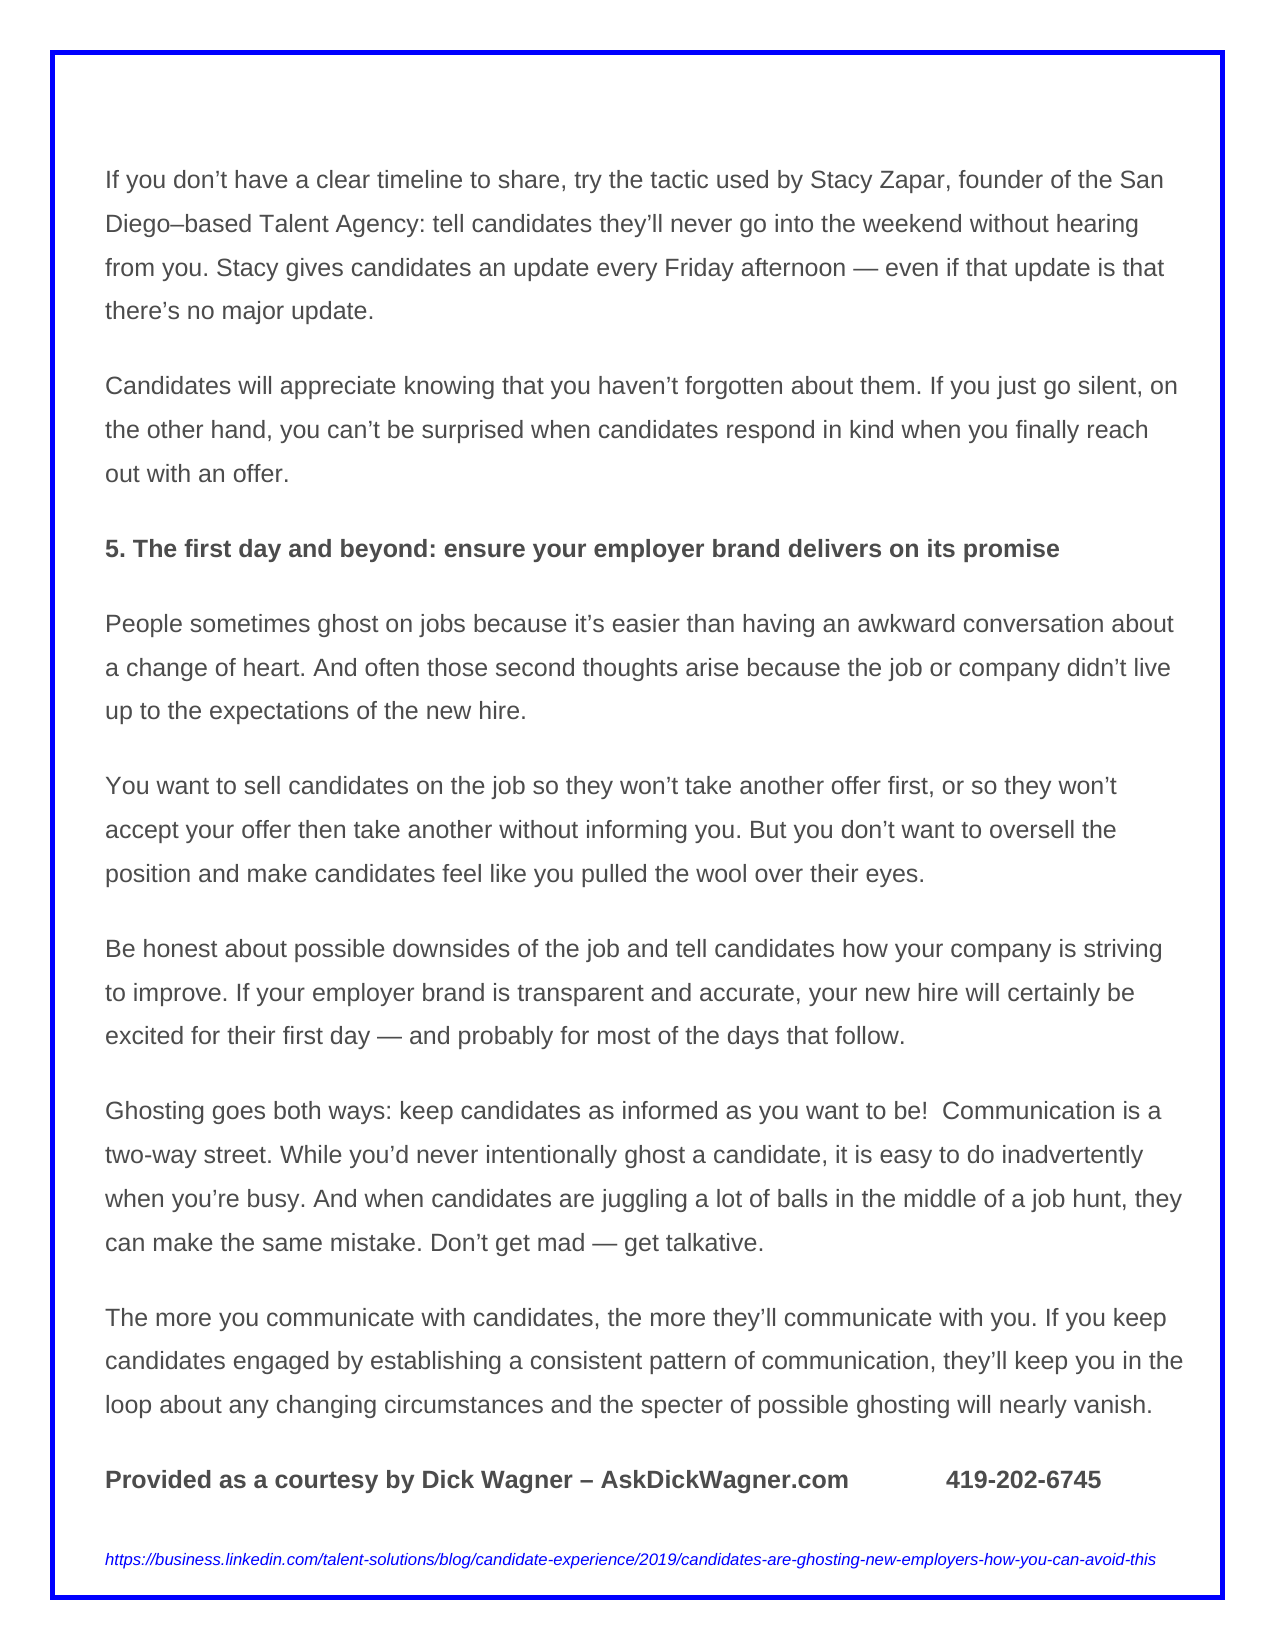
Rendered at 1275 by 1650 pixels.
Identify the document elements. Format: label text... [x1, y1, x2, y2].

text Ghosting goes both ways: keep candidates as informed as you want to be! Communication is a two-way street. While you’d never intentionally ghost a candidate, it is easy to do inadvertently when you’re busy. And when candidates are juggling a lot of balls in the middle of a job hunt, they can make the same mistake. Don’t get mad — get talkative. [105, 1081, 1185, 1256]
text Candidates will appreciate knowing that you haven’t forgotten about them. If you just go silent, on the other hand, you can’t be surprised when candidates respond in kind when you finally reach out with an offer. [105, 356, 1185, 487]
text People sometimes ghost on jobs because it’s easier than having an awkward conversation about a change of heart. And often those second thoughts arise because the job or company didn’t live up to the expectations of the new hire. [105, 594, 1185, 725]
text If you don’t have a clear timeline to share, try the tactic used by Stacy Zapar, founder of the San Diego–based Talent Agency: tell candidates they’ll never go into the weekend without hearing from you. Stacy gives candidates an update every Friday afternoon — even if that update is that there’s no major update. [105, 150, 1185, 325]
text Provided as a courtesy by Dick Wagner – AskDickWagner.com 419-202-6745 [105, 1450, 1185, 1494]
text Be honest about possible downsides of the job and tell candidates how your company is striving to improve. If your employer brand is transparent and accurate, your new hire will certainly be excited for their first day — and probably for most of the days that follow. [105, 919, 1185, 1050]
text You want to sell candidates on the job so they won’t take another offer first, or so they won’t accept your offer then take another without informing you. But you don’t want to oversell the position and make candidates feel like you pulled the wool over their eyes. [105, 756, 1185, 887]
text The more you communicate with candidates, the more they’ll communicate with you. If you keep candidates engaged by establishing a consistent pattern of communication, they’ll keep you in the loop about any changing circumstances and the specter of possible ghosting will nearly vanish. [105, 1287, 1185, 1419]
text 5. The first day and beyond: ensure your employer brand delivers on its promise [105, 519, 1185, 562]
text https://business.linkedin.com/talent-solutions/blog/candidate-experience/2019/candidates-are-ghosting-new-employers-how-you-can-avoid-this [105, 1525, 1185, 1569]
